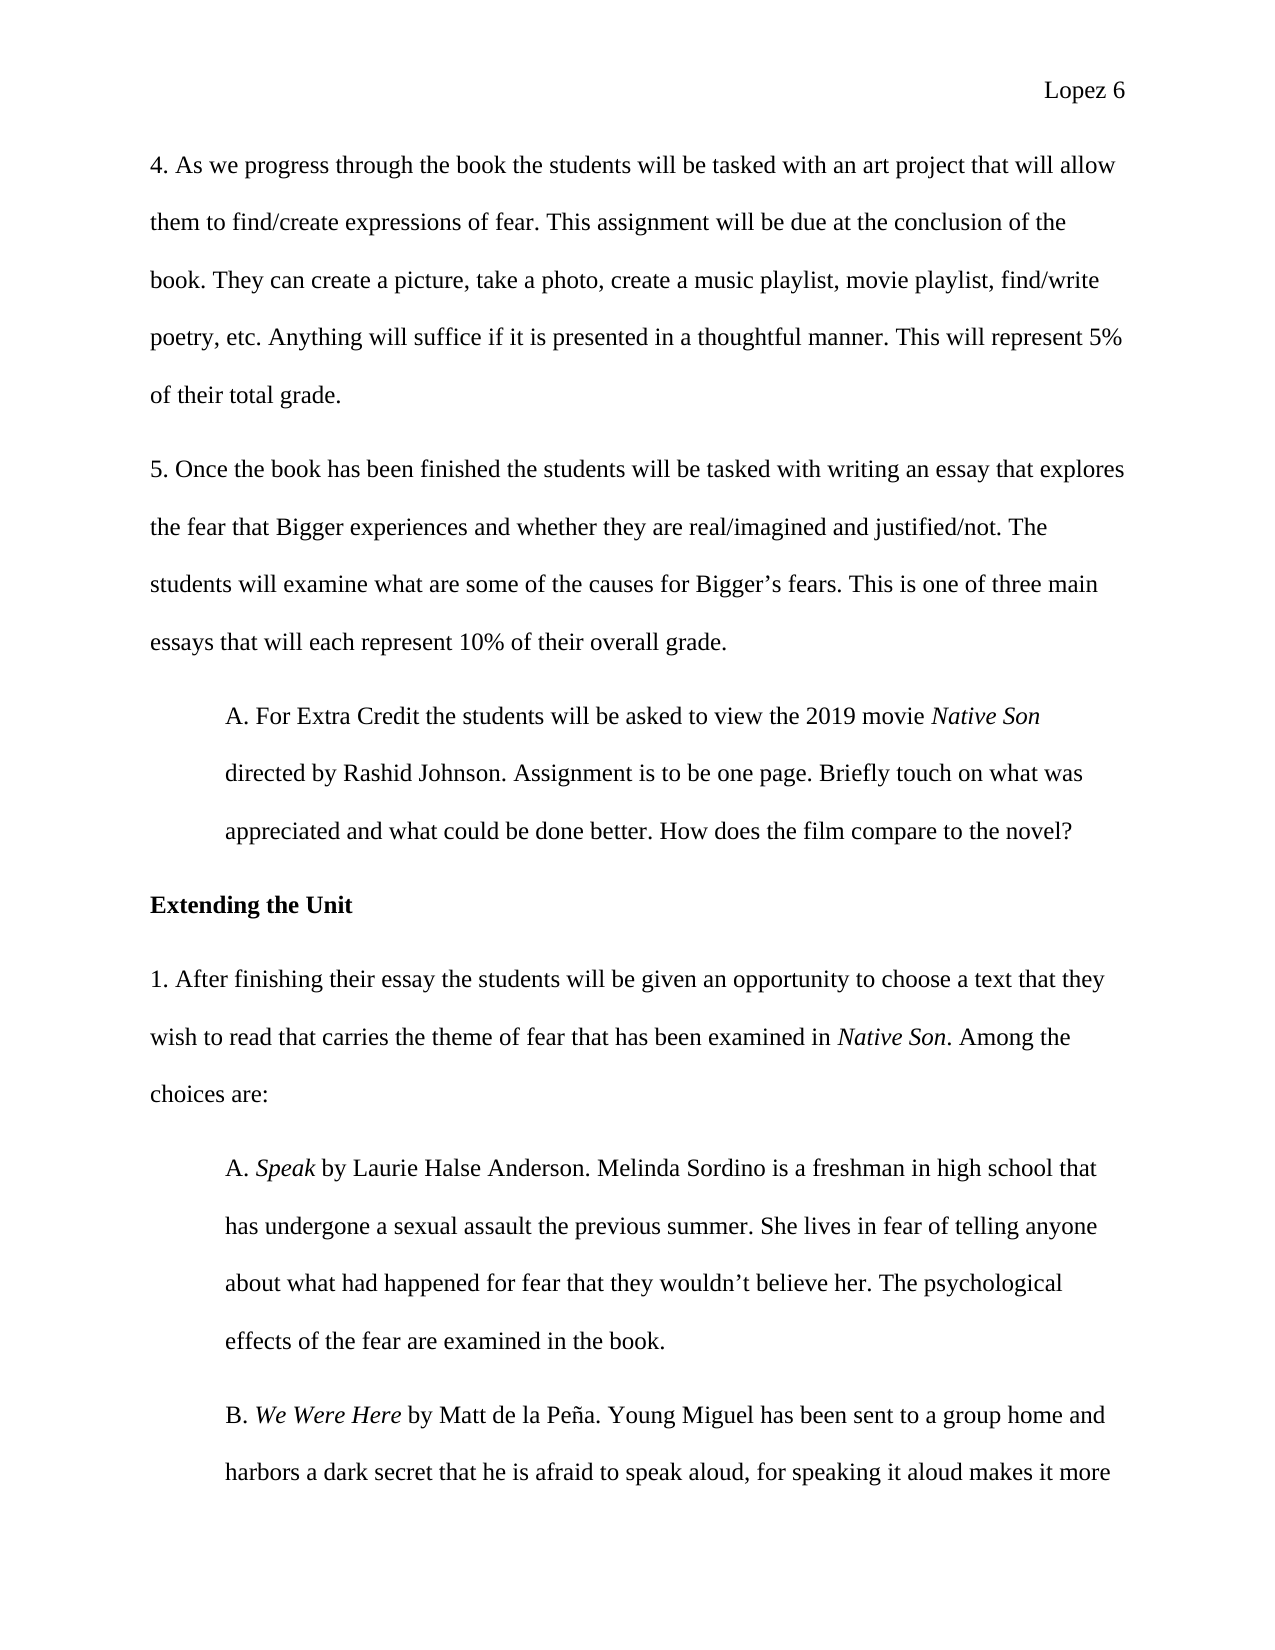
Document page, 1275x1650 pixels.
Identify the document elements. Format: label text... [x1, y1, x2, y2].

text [225, 1400, 1125, 1486]
text 1. After finishing their essay the students will be given an opportunity to choose a text that they wish to read that carries the theme of fear that has been examined in Native Son. Among the choices are: [150, 964, 1125, 1108]
text 5. Once the book has been finished the students will be tasked with writing an essay that explores the fear that Bigger experiences and whether they are real/imagined and justified/not. The students will examine what are some of the causes for Bigger’s fears. This is one of three main essays that will each represent 10% of their overall grade. [150, 454, 1125, 655]
text A. Speak by Laurie Halse Anderson. Melinda Sordino is a freshman in high school that has undergone a sexual assault the previous summer. She lives in fear of telling anyone about what had happened for fear that they wouldn’t believe her. The psychological effects of the fear are examined in the book. [225, 1153, 1125, 1354]
text 4. As we progress through the book the students will be tasked with an art project that will allow them to find/create expressions of fear. This assignment will be due at the conclusion of the book. They can create a picture, take a photo, create a music playlist, movie playlist, find/write poetry, etc. Anything will suffice if it is presented in a thoughtful manner. This will represent 5% of their total grade. [150, 150, 1125, 409]
text Extending the Unit [150, 890, 1125, 919]
text A. For Extra Credit the students will be asked to view the 2019 movie Native Son directed by Rashid Johnson. Assignment is to be one page. Briefly touch on what was appreciated and what could be done better. How does the film compare to the novel? [225, 701, 1125, 844]
